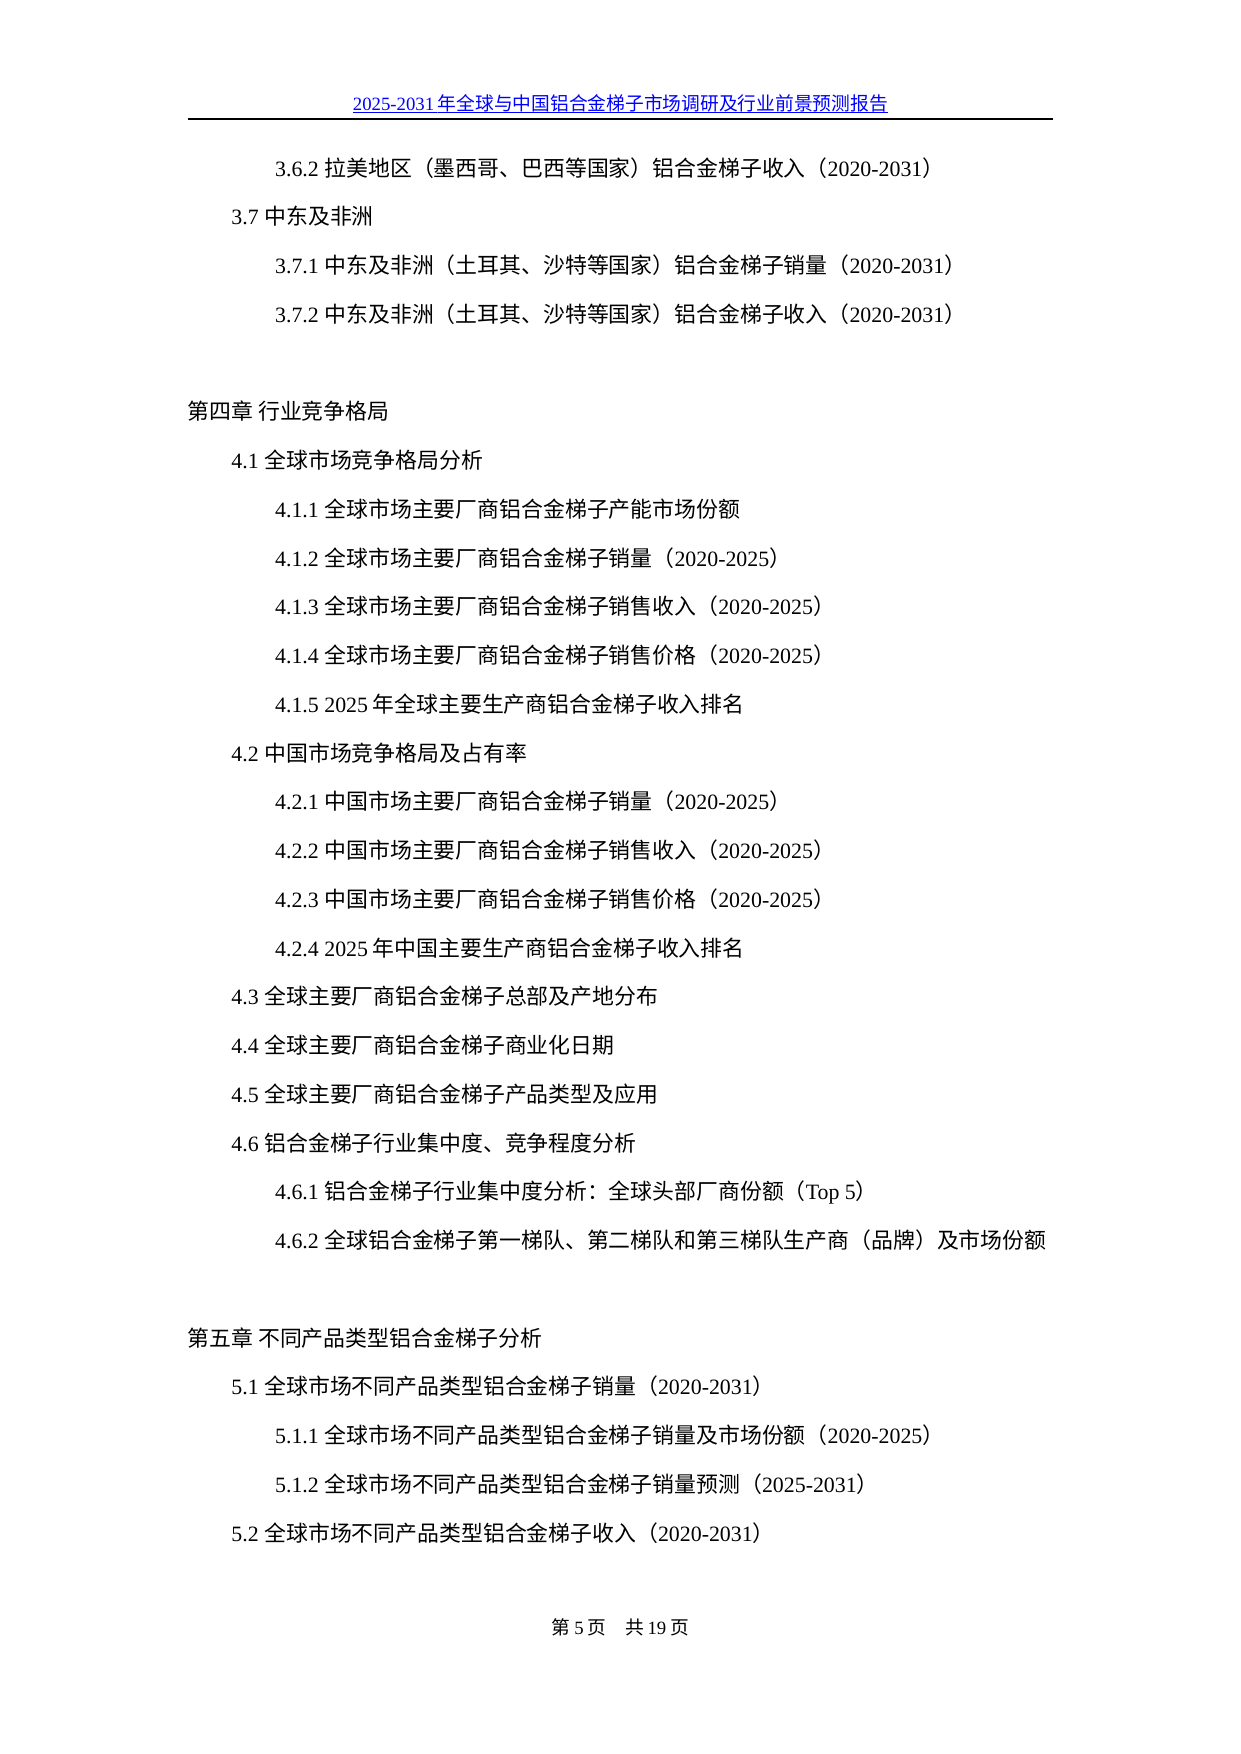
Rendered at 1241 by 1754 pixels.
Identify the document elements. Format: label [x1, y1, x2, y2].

text [187, 150, 1053, 1548]
